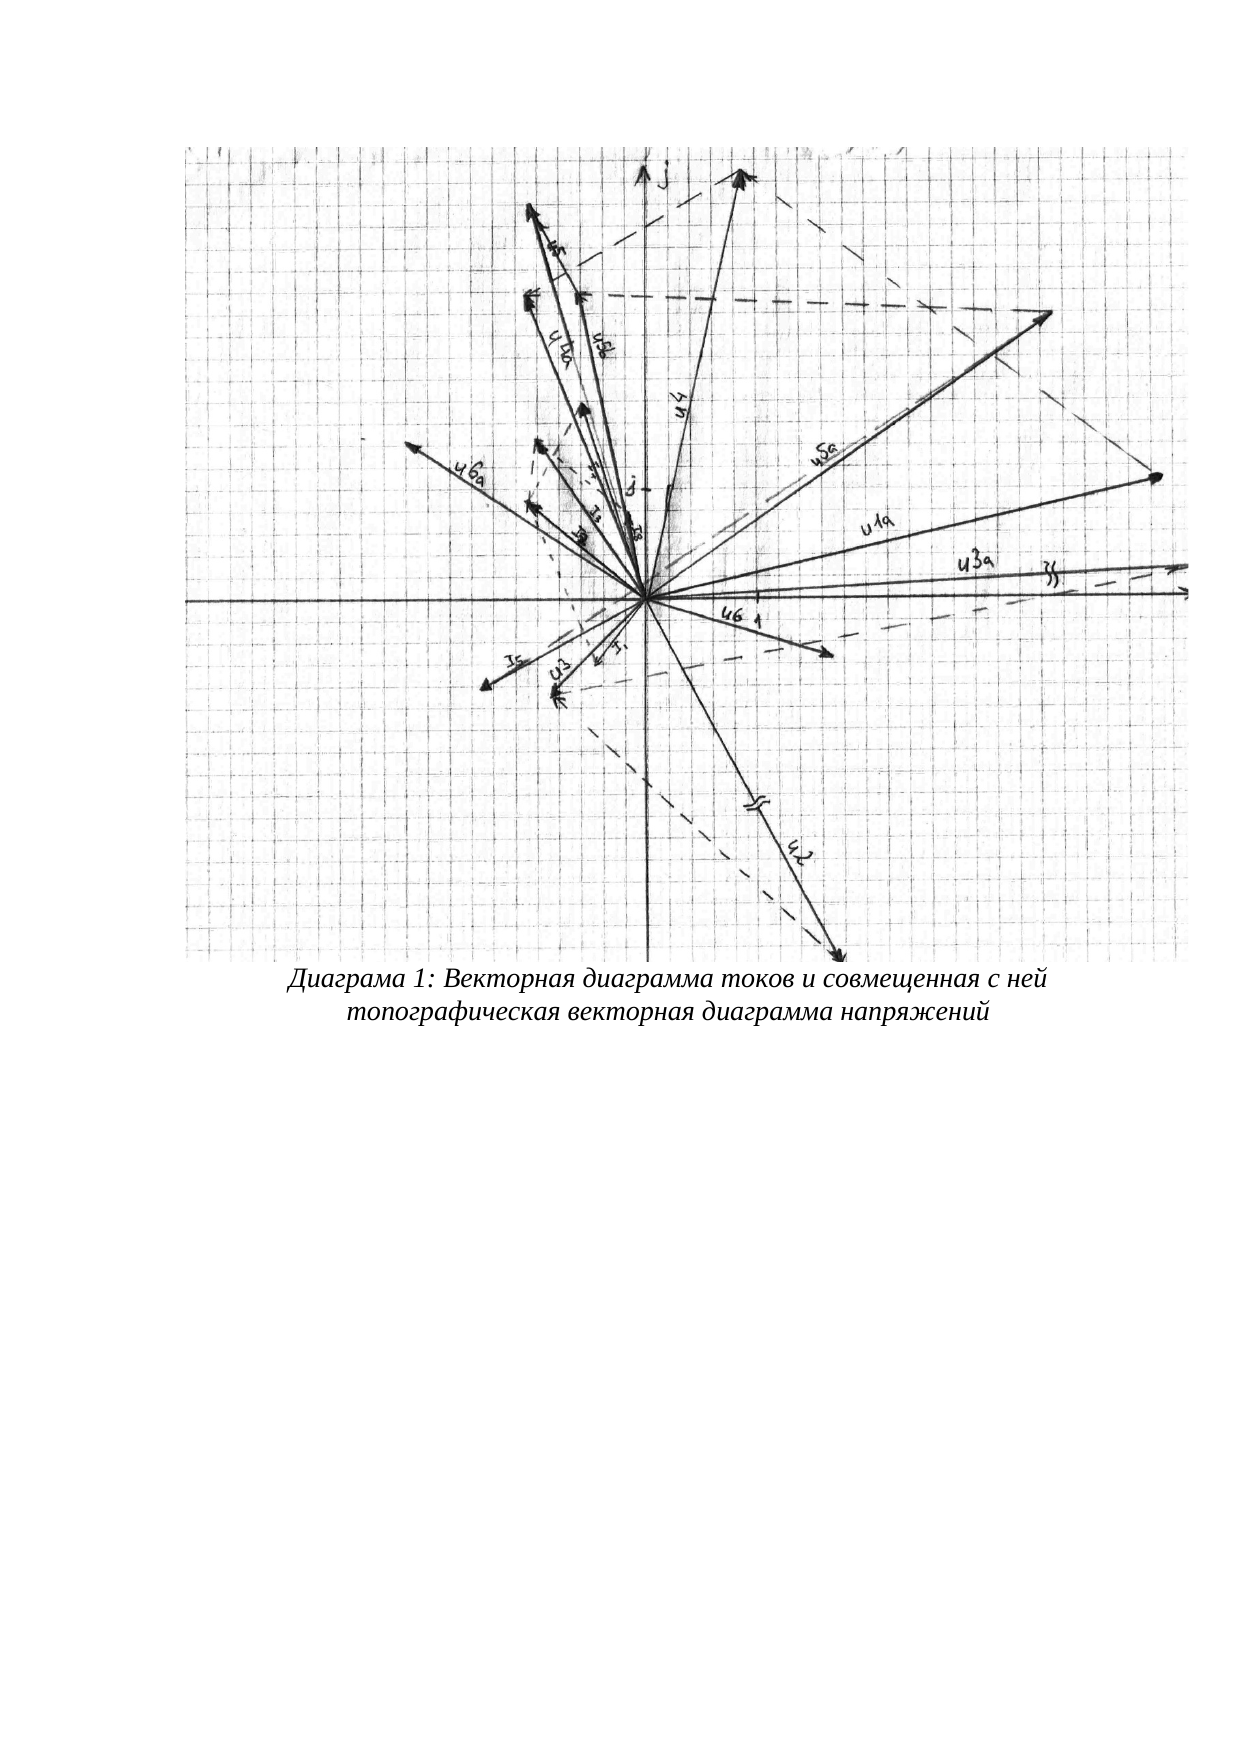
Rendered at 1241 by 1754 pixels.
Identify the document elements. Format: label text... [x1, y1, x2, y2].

text Диаграма 1: Векторная диаграмма токов и совмещенная с ней топографическая векторная диаграмма напряжений [185, 962, 1152, 1026]
picture [185, 147, 1189, 962]
